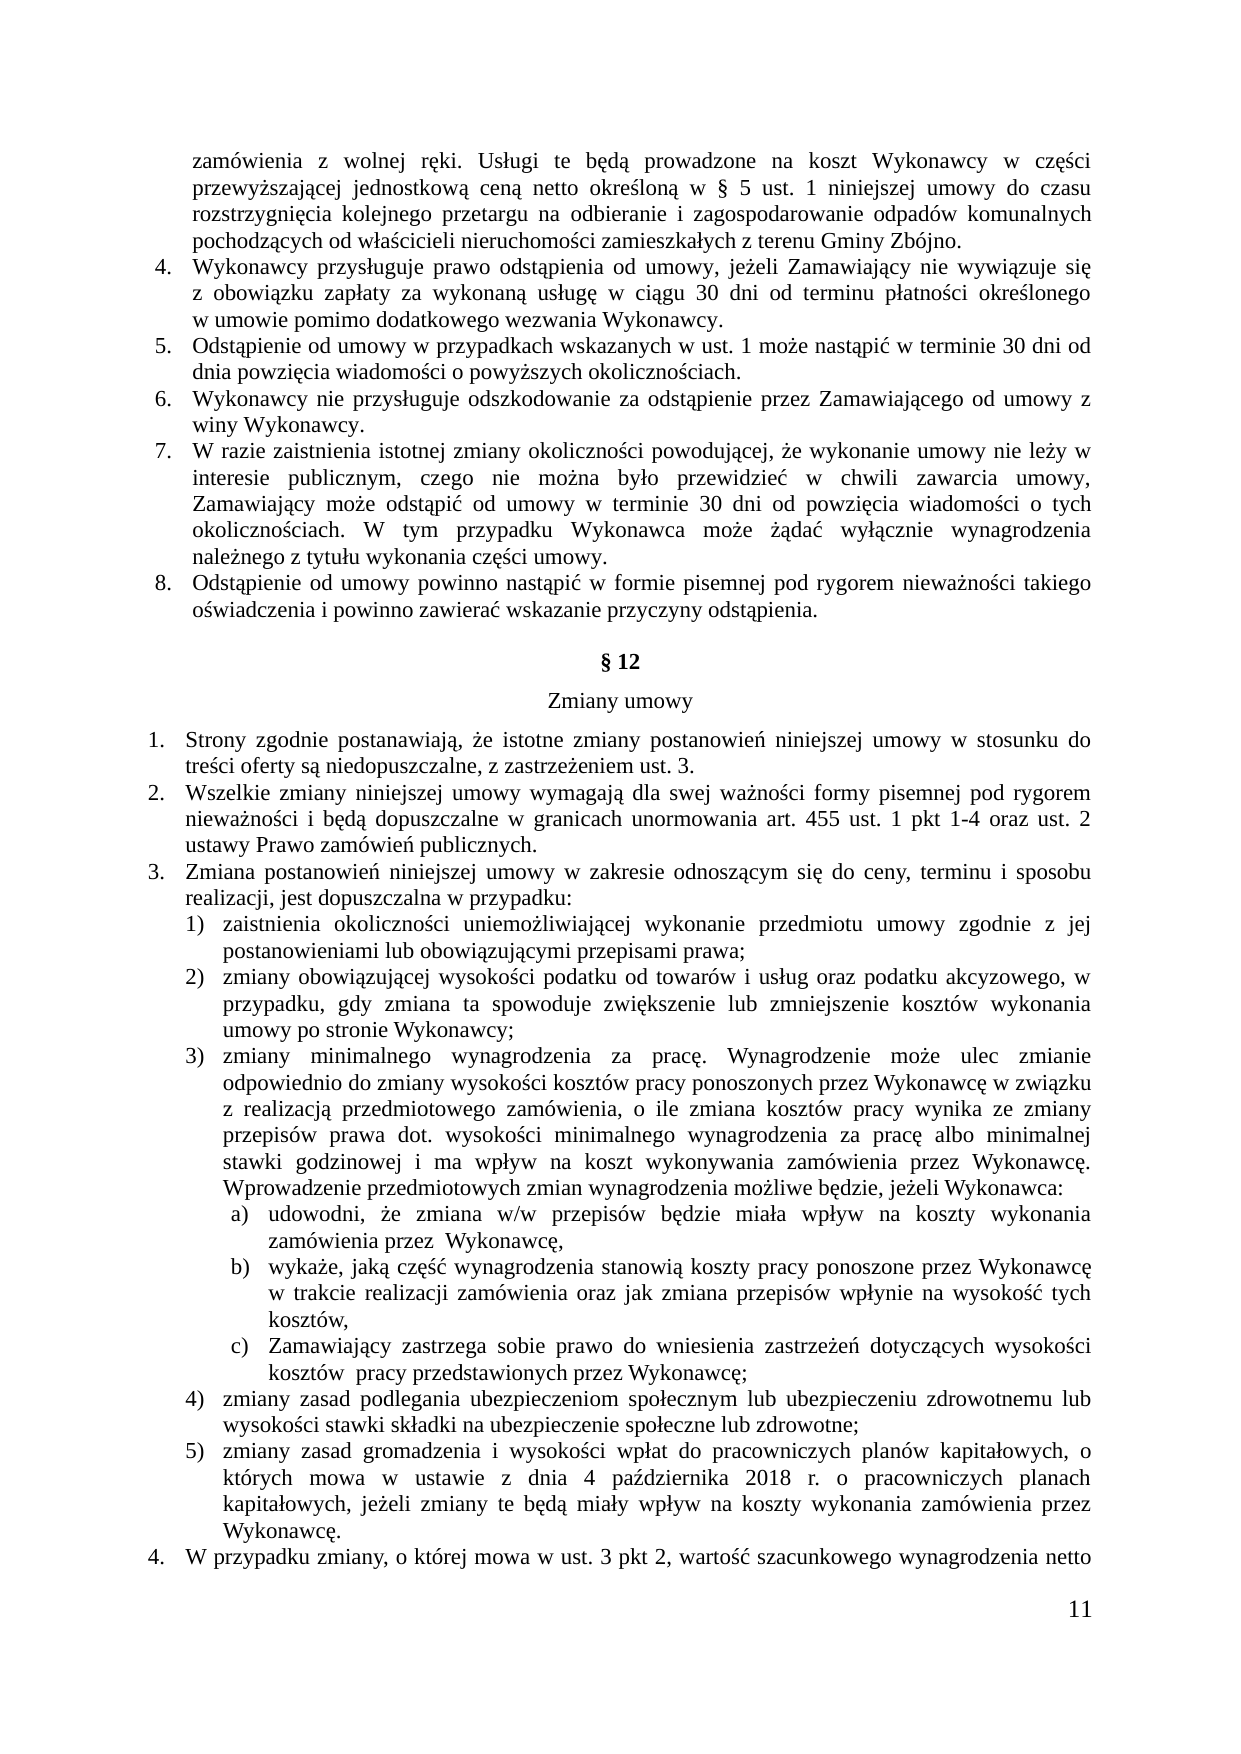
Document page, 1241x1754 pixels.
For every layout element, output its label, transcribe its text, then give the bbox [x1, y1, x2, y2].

list W razie zaistnienia istotnej zmiany okoliczności powodującej, że wykonanie umowy nie leży w interesie publicznym, czego nie można było przewidzieć w chwili zawarcia umowy, Zamawiający może odstąpić od umowy w terminie 30 dni od powzięcia wiadomości o tych okolicznościach. W tym przypadku Wykonawca może żądać wyłącznie wynagrodzenia należnego z tytułu wykonania części umowy. [154, 437, 1093, 569]
list zmiany obowiązującej wysokości podatku od towarów i usług oraz podatku akcyzowego, w przypadku, gdy zmiana ta spowoduje zwiększenie lub zmniejszenie kosztów wykonania umowy po stronie Wykonawcy; [185, 963, 1093, 1042]
list zmiany zasad podlegania ubezpieczeniom społecznym lub ubezpieczeniu zdrowotnemu lub wysokości stawki składki na ubezpieczenie społeczne lub zdrowotne; [185, 1385, 1093, 1438]
list Odstąpienie od umowy powinno nastąpić w formie pisemnej pod rygorem nieważności takiego oświadczenia i powinno zawierać wskazanie przyczyny odstąpienia. [154, 569, 1093, 622]
list Wszelkie zmiany niniejszej umowy wymagają dla swej ważności formy pisemnej pod rygorem nieważności i będą dopuszczalne w granicach unormowania art. 455 ust. 1 pkt 1-4 oraz ust. 2 ustawy Prawo zamówień publicznych. [148, 779, 1093, 858]
list Zamawiający zastrzega sobie prawo do wniesienia zastrzeżeń dotyczących wysokości kosztów pracy przedstawionych przez Wykonawcę; [231, 1332, 1093, 1385]
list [154, 148, 1093, 253]
list Wykonawcy nie przysługuje odszkodowanie za odstąpienie przez Zamawiającego od umowy z winy Wykonawcy. [154, 385, 1093, 437]
list zmiany minimalnego wynagrodzenia za pracę. Wynagrodzenie może ulec zmianie odpowiednio do zmiany wysokości kosztów pracy ponoszonych przez Wykonawcę w związku z realizacją przedmiotowego zamówienia, o ile zmiana kosztów pracy wynika ze zmiany przepisów prawa dot. wysokości minimalnego wynagrodzenia za pracę albo minimalnej stawki godzinowej i ma wpływ na koszt wykonywania zamówienia przez Wykonawcę. Wprowadzenie przedmiotowych zmian wynagrodzenia możliwe będzie, jeżeli Wykonawca: [185, 1042, 1093, 1200]
list Odstąpienie od umowy w przypadkach wskazanych w ust. 1 może nastąpić w terminie 30 dni od dnia powzięcia wiadomości o powyższych okolicznościach. [154, 332, 1093, 385]
list zaistnienia okoliczności uniemożliwiającej wykonanie przedmiotu umowy zgodnie z jej postanowieniami lub obowiązującymi przepisami prawa; [185, 911, 1093, 963]
text Zmiany umowy [148, 687, 1093, 713]
text § 12 [148, 648, 1093, 675]
list udowodni, że zmiana w/w przepisów będzie miała wpływ na koszty wykonania zamówienia przez Wykonawcę, [231, 1200, 1093, 1253]
list Zmiana postanowień niniejszej umowy w zakresie odnoszącym się do ceny, terminu i sposobu realizacji, jest dopuszczalna w przypadku: [148, 858, 1093, 911]
list Strony zgodnie postanawiają, że istotne zmiany postanowień niniejszej umowy w stosunku do treści oferty są niedopuszczalne, z zastrzeżeniem ust. 3. [148, 726, 1093, 779]
list wykaże, jaką część wynagrodzenia stanowią koszty pracy ponoszone przez Wykonawcę w trakcie realizacji zamówienia oraz jak zmiana przepisów wpłynie na wysokość tych kosztów, [231, 1253, 1093, 1332]
list zmiany zasad gromadzenia i wysokości wpłat do pracowniczych planów kapitałowych, o których mowa w ustawie z dnia 4 października 2018 r. o pracowniczych planach kapitałowych, jeżeli zmiany te będą miały wpływ na koszty wykonania zamówienia przez Wykonawcę. [185, 1438, 1093, 1543]
list Wykonawcy przysługuje prawo odstąpienia od umowy, jeżeli Zamawiający nie wywiązuje się z obowiązku zapłaty za wykonaną usługę w ciągu 30 dni od terminu płatności określonego w umowie pomimo dodatkowego wezwania Wykonawcy. [154, 253, 1093, 332]
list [148, 1543, 1093, 1569]
